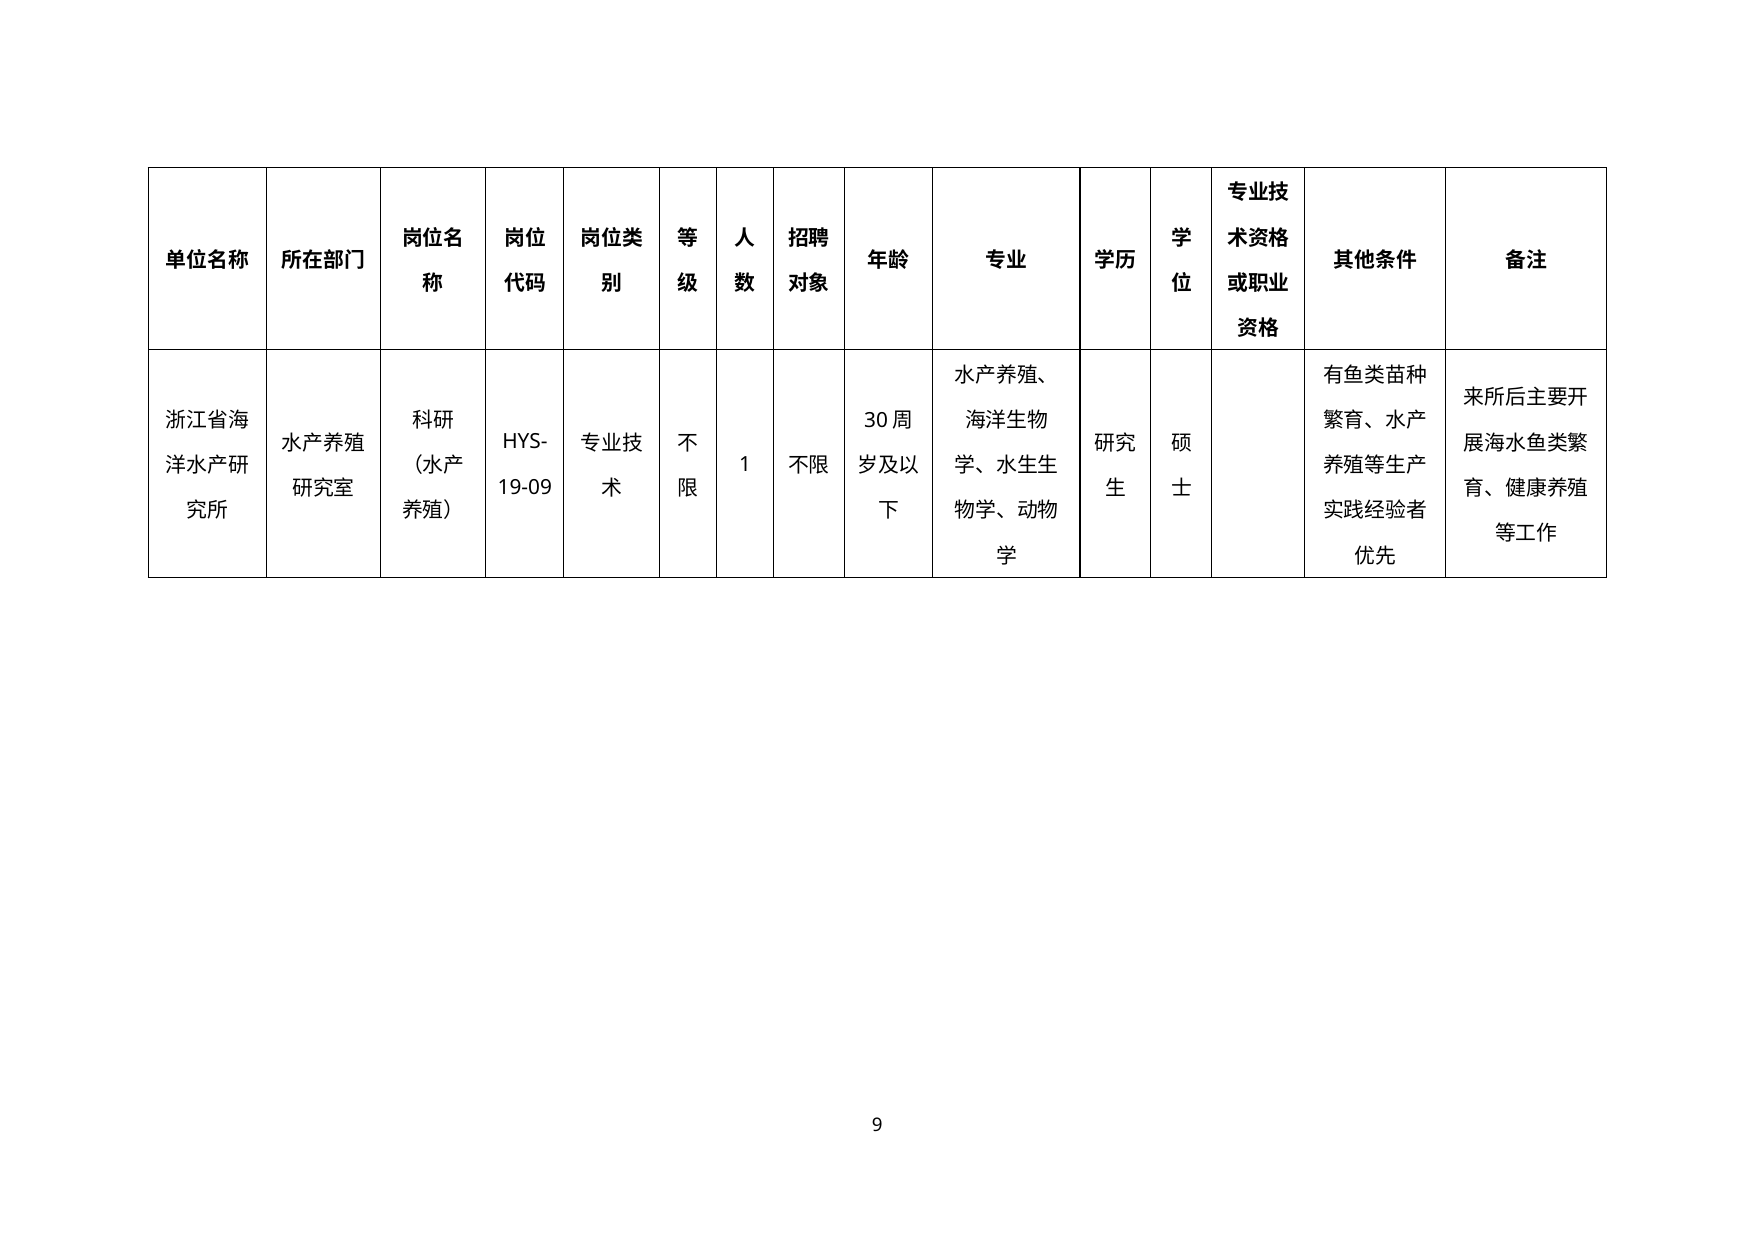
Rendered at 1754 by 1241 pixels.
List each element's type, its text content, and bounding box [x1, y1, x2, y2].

table_header 单位名称 [149, 168, 266, 349]
table_cell 科研（水产养殖） [381, 350, 485, 577]
table_header 岗位名称 [381, 168, 485, 349]
table_header 招聘对象 [774, 168, 844, 349]
table_cell 1 [717, 350, 773, 577]
table_cell 水产养殖、海洋生物学、水生生物学、动物学 [933, 350, 1079, 577]
table_cell 水产养殖研究室 [267, 350, 380, 577]
table_header 学历 [1081, 168, 1150, 349]
table_header 其他条件 [1305, 168, 1445, 349]
table_cell 有鱼类苗种繁育、水产养殖等生产实践经验者优先 [1305, 350, 1445, 577]
table_cell [1212, 350, 1304, 577]
table_cell 不限 [774, 350, 844, 577]
table_cell 来所后主要开展海水鱼类繁育、健康养殖等工作 [1446, 350, 1606, 577]
table_header 所在部门 [267, 168, 380, 349]
table_header 等级 [660, 168, 716, 349]
table_cell 30周岁及以下 [845, 350, 932, 577]
table_cell 不限 [660, 350, 716, 577]
table_header 年龄 [845, 168, 932, 349]
table_header 专业 [933, 168, 1079, 349]
table_cell 浙江省海洋水产研究所 [149, 350, 266, 577]
table_cell 硕士 [1151, 350, 1211, 577]
table_header 岗位类别 [564, 168, 659, 349]
table_header 学位 [1151, 168, 1211, 349]
table_header 备注 [1446, 168, 1606, 349]
table_header 人数 [717, 168, 773, 349]
table_header 岗位代码 [486, 168, 563, 349]
table_cell HYS- 19-09 [486, 350, 563, 577]
table_cell 研究生 [1081, 350, 1150, 577]
table_header 专业技术资格或职业资格 [1212, 168, 1304, 349]
table_cell 专业技术 [564, 350, 659, 577]
